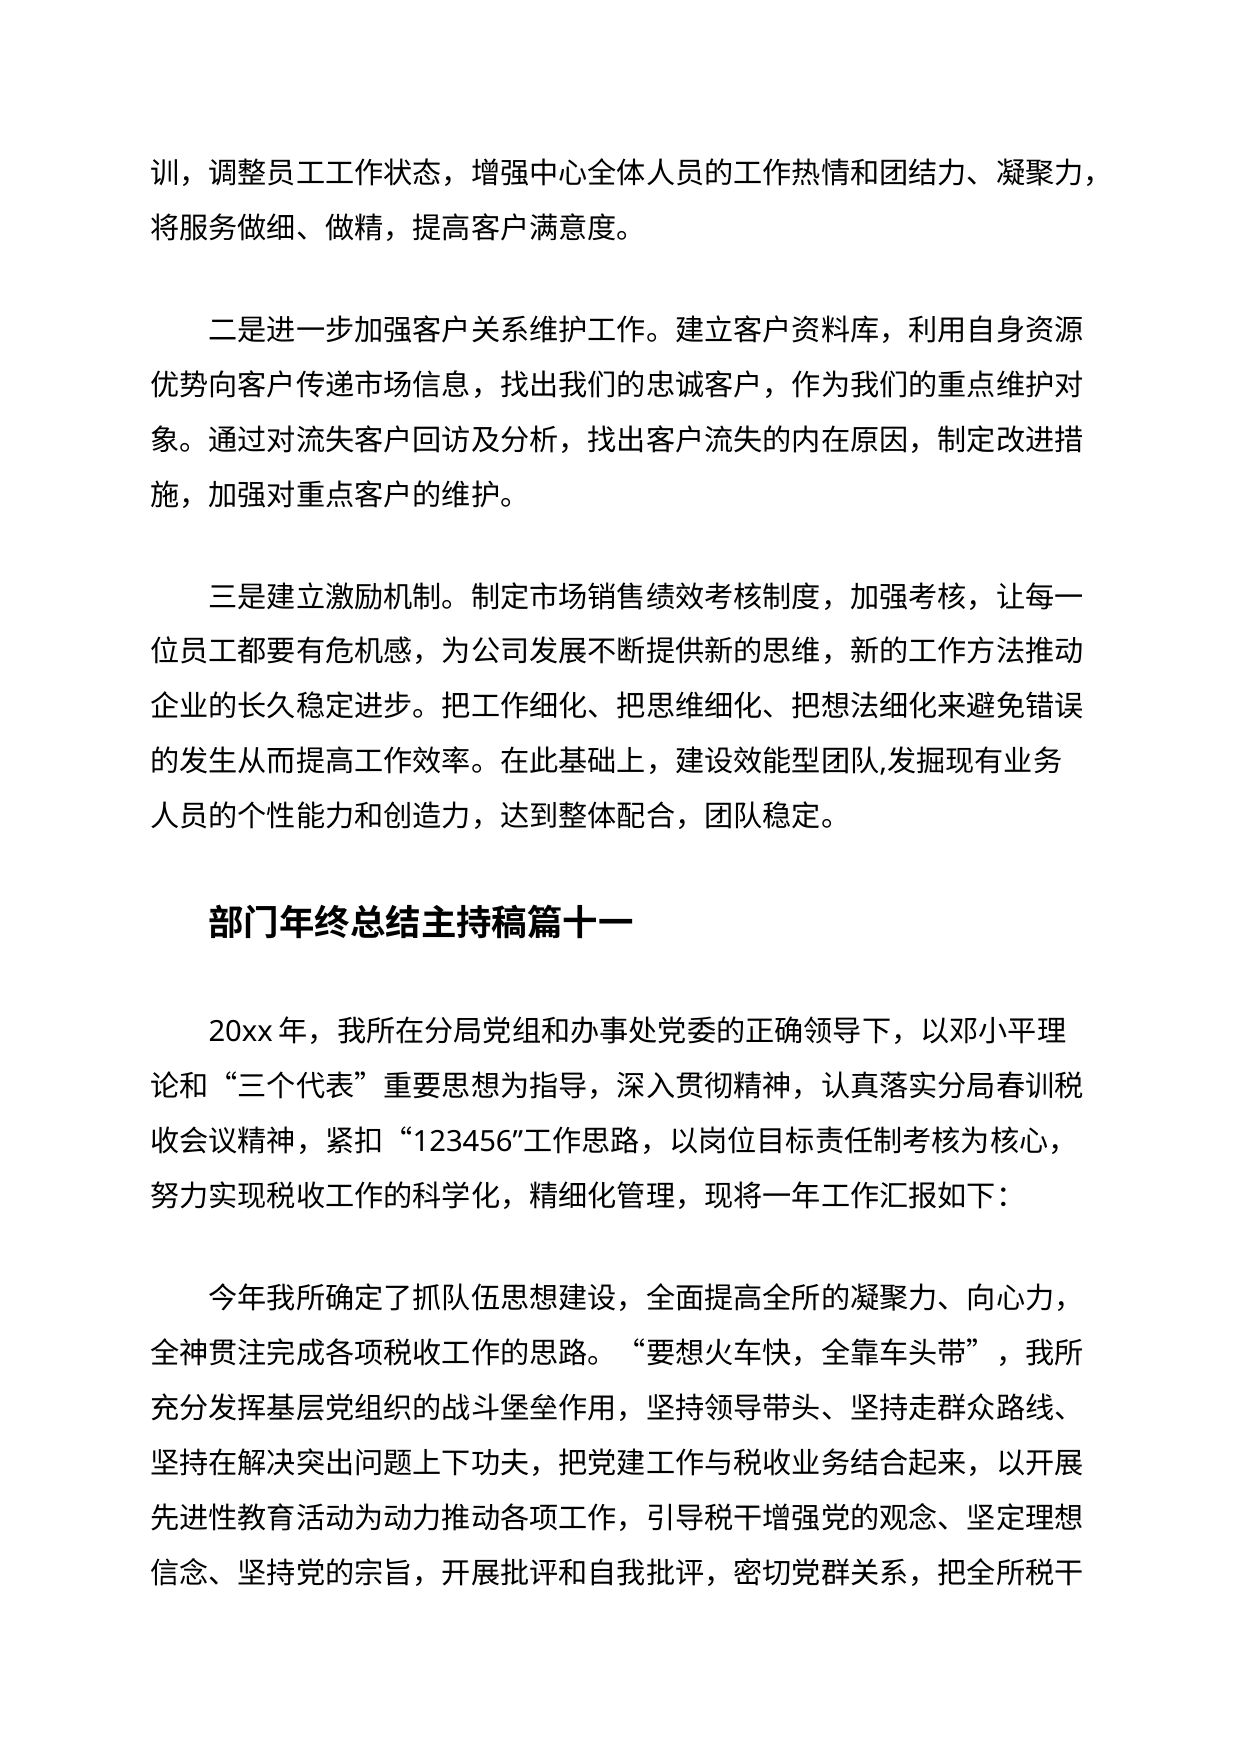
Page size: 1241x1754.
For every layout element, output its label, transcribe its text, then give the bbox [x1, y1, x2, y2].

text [150, 150, 1090, 247]
text 二是进一步加强客户关系维护工作。建立客户资料库，利用自身资源优势向客户传递市场信息，找出我们的忠诚客户，作为我们的重点维护对象。通过对流失客户回访及分析，找出客户流失的内在原因，制定改进措施，加强对重点客户的维护。 [150, 307, 1090, 514]
text 部门年终总结主持稿篇十一 [150, 894, 1090, 946]
text 三是建立激励机制。制定市场销售绩效考核制度，加强考核，让每一位员工都要有危机感，为公司发展不断提供新的思维，新的工作方法推动企业的长久稳定进步。把工作细化、把思维细化、把想法细化来避免错误的发生从而提高工作效率。在此基础上，建设效能型团队,发掘现有业务人员的个性能力和创造力，达到整体配合，团队稳定。 [150, 573, 1090, 835]
text 20xx年，我所在分局党组和办事处党委的正确领导下，以邓小平理论和“三个代表”重要思想为指导，深入贯彻精神，认真落实分局春训税收会议精神，紧扣“123456”工作思路，以岗位目标责任制考核为核心，努力实现税收工作的科学化，精细化管理，现将一年工作汇报如下： [150, 1008, 1090, 1215]
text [150, 1275, 1090, 1591]
